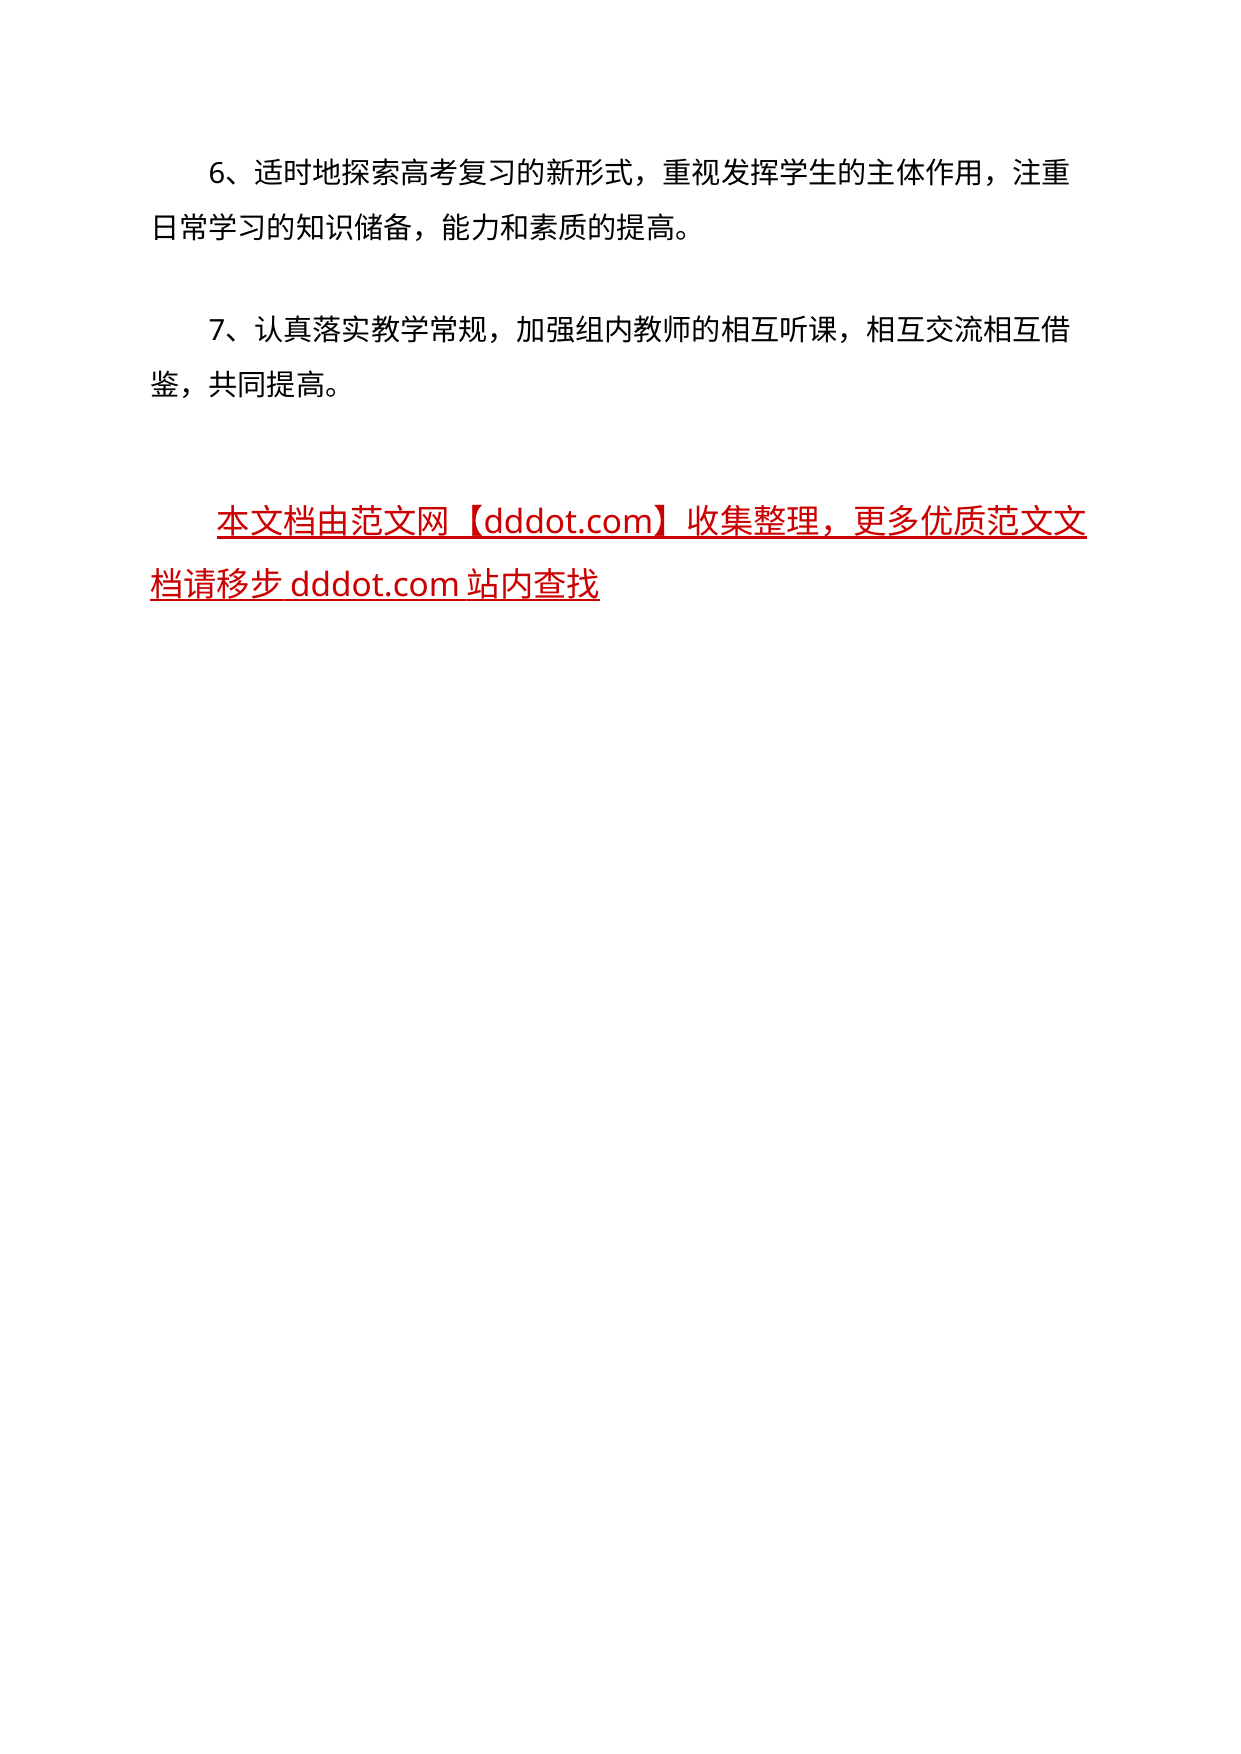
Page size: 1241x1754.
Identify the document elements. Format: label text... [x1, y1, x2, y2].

text 6、适时地探索高考复习的新形式，重视发挥学生的主体作用，注重日常学习的知识储备，能力和素质的提高。 [150, 150, 1090, 247]
text 7、认真落实教学常规，加强组内教师的相互听课，相互交流相互借鉴，共同提高。 [150, 307, 1090, 404]
text 本文档由范文网【dddot.com】收集整理，更多优质范文文档请移步dddot.com站内查找 [150, 495, 1090, 606]
